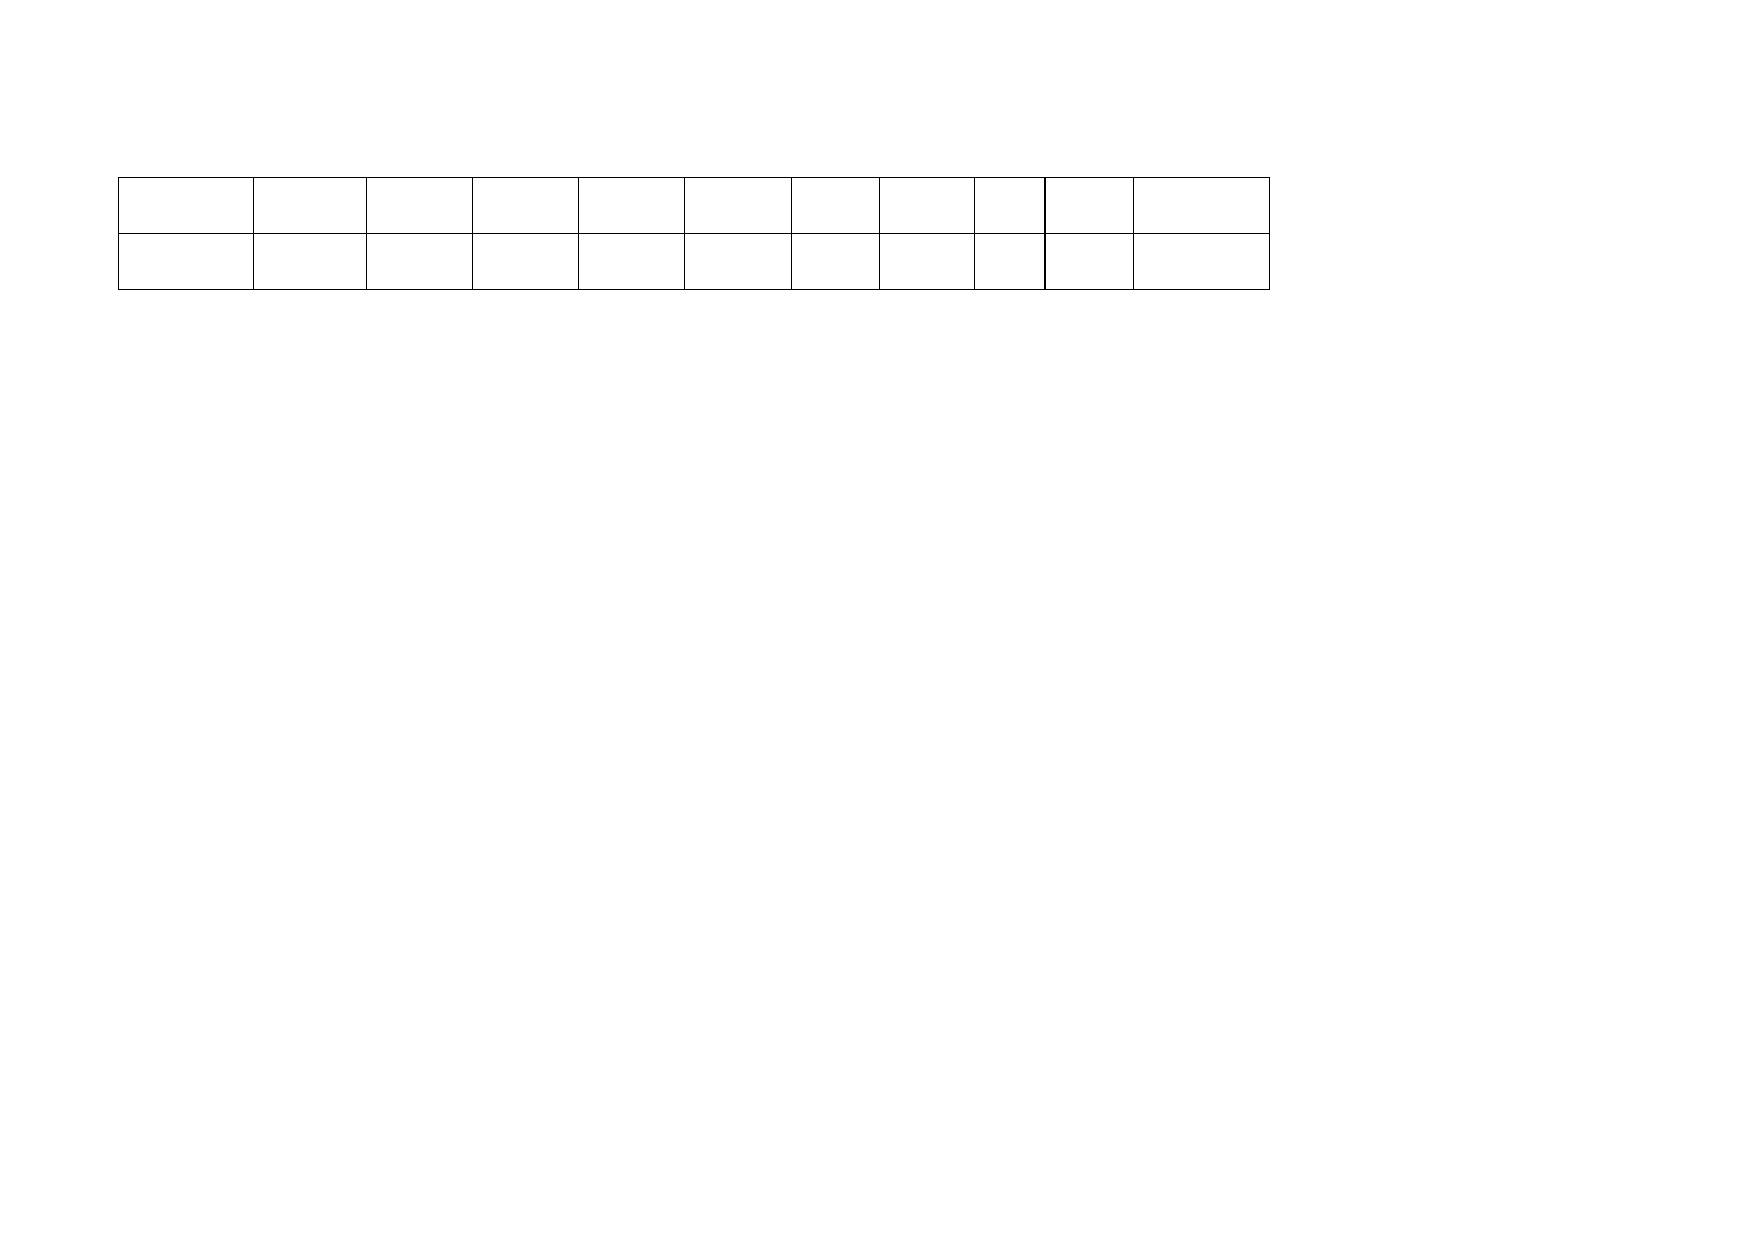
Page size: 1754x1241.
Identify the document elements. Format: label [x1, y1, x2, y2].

table_cell [1134, 234, 1269, 289]
table_cell [685, 178, 791, 233]
table_cell [473, 234, 578, 289]
table_cell [119, 234, 253, 289]
table_cell [254, 234, 366, 289]
table_cell [579, 178, 684, 233]
table_cell [473, 178, 578, 233]
table_cell [367, 178, 472, 233]
table_cell [880, 234, 974, 289]
table_cell [1046, 234, 1133, 289]
table_cell [975, 178, 1044, 233]
table_cell [579, 234, 684, 289]
table_cell [1134, 178, 1269, 233]
table_cell [880, 178, 974, 233]
table_cell [119, 178, 253, 233]
table_cell [367, 234, 472, 289]
table_cell [685, 234, 791, 289]
table_cell [975, 234, 1044, 289]
table_cell [792, 178, 879, 233]
table_cell [1046, 178, 1133, 233]
table_cell [792, 234, 879, 289]
table_cell [254, 178, 366, 233]
